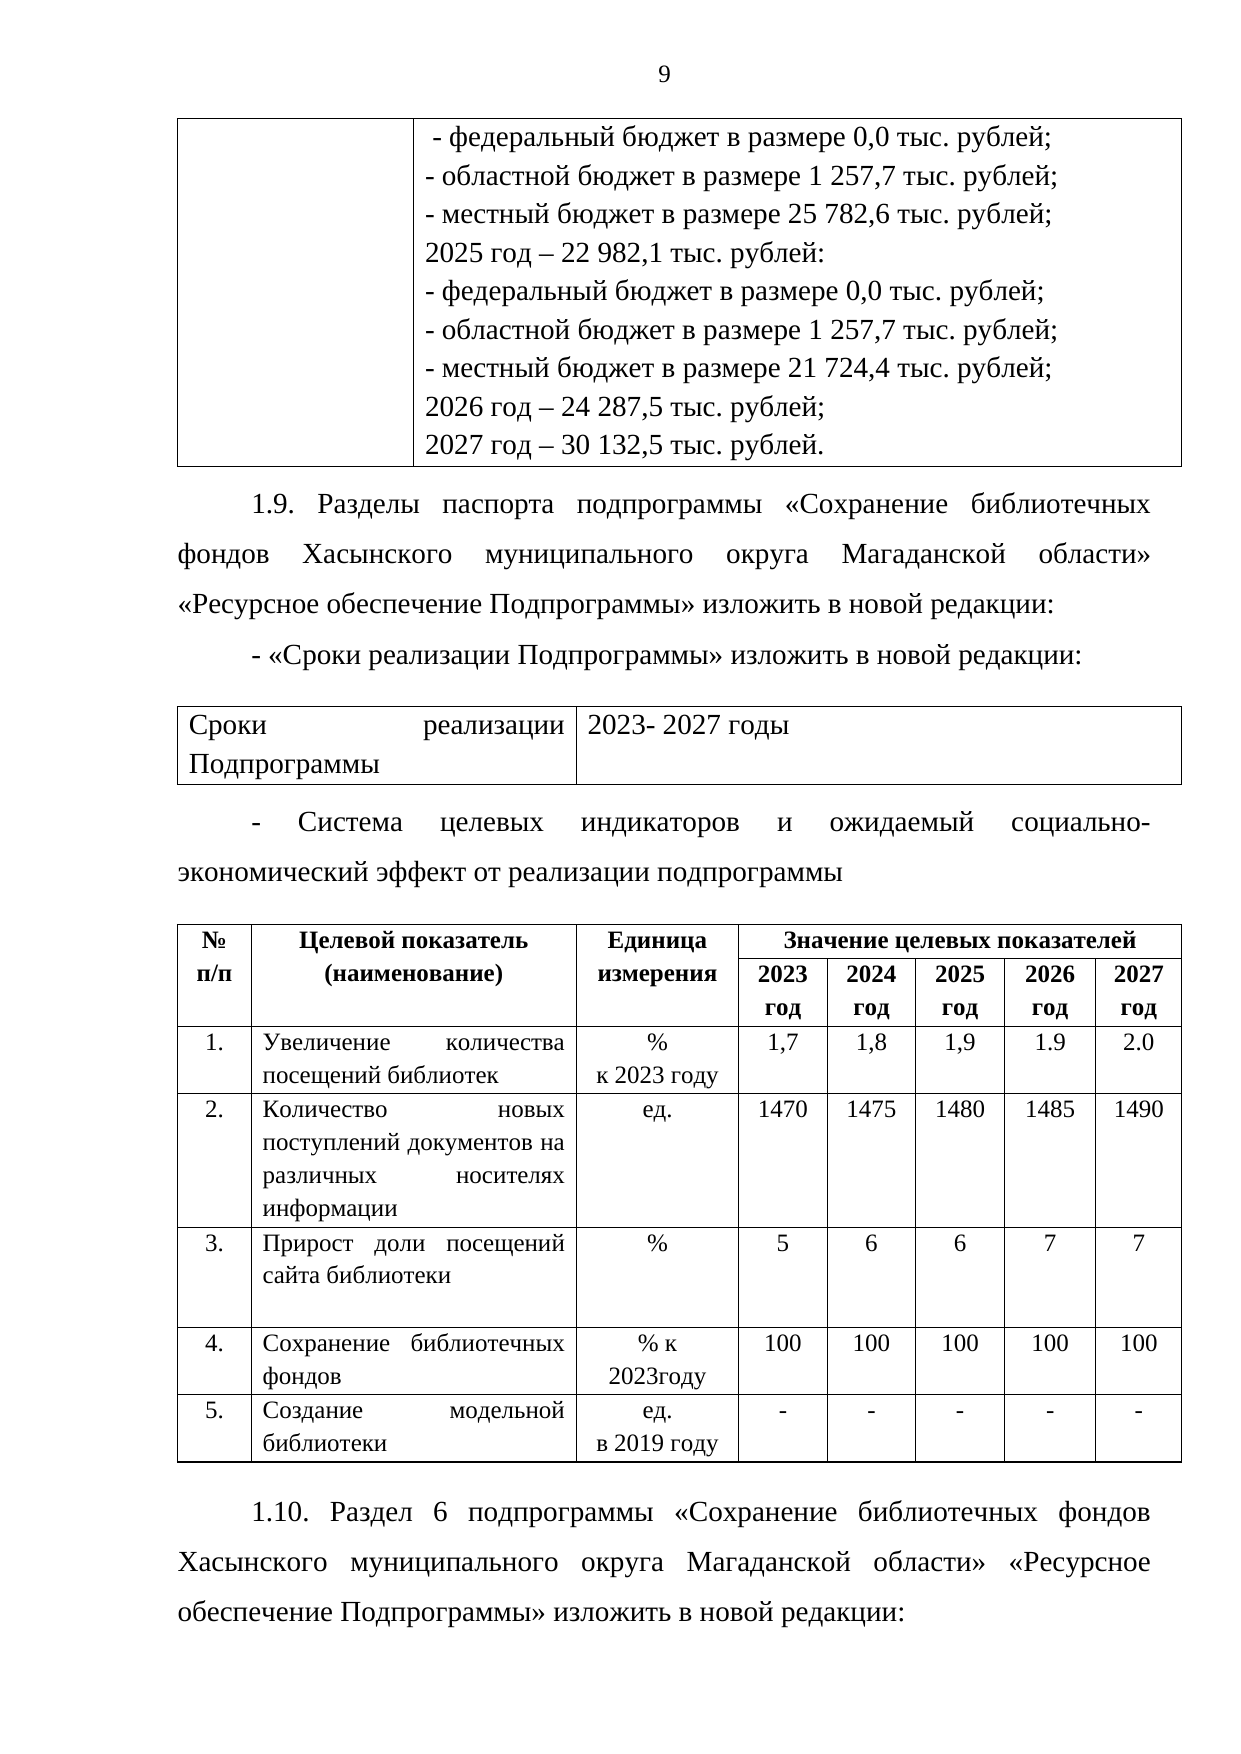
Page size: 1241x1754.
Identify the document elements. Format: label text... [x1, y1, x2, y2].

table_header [414, 119, 1181, 466]
table_cell 7 [1096, 1228, 1181, 1327]
table_cell 1475 [828, 1094, 915, 1227]
text - Система целевых индикаторов и ожидаемый социально-экономический эффект от реализации подпрограммы [177, 804, 1152, 888]
table_cell 6 [916, 1228, 1004, 1327]
table_cell Сохранение библиотечных фондов [252, 1328, 576, 1394]
text - «Сроки реализации Подпрограммы» изложить в новой редакции: [177, 637, 1152, 670]
table_cell 1480 [916, 1094, 1004, 1227]
table_cell 2.0 [1096, 1027, 1181, 1093]
table_header Сроки реализации Подпрограммы [178, 707, 576, 784]
table_cell 100 [739, 1328, 827, 1394]
table_cell 100 [828, 1328, 915, 1394]
table_cell 1490 [1096, 1094, 1181, 1227]
table_cell 1.9 [1005, 1027, 1095, 1093]
table_cell % к 2023 году [577, 1027, 738, 1093]
table_cell 1. [178, 1027, 251, 1093]
table_cell 100 [1096, 1328, 1181, 1394]
table_cell - [1005, 1395, 1095, 1461]
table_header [178, 119, 413, 466]
table_cell 2025 год [916, 959, 1004, 1026]
table_cell 5 [739, 1228, 827, 1327]
table_cell 100 [1005, 1328, 1095, 1394]
table_header 2023- 2027 годы [577, 707, 1181, 784]
table_cell 1470 [739, 1094, 827, 1227]
table_cell 6 [828, 1228, 915, 1327]
table_cell % [577, 1228, 738, 1327]
table_cell Прирост доли посещений сайта библиотеки [252, 1228, 576, 1327]
table_cell % к 2023году [577, 1328, 738, 1394]
table_cell - [1096, 1395, 1181, 1461]
table_cell ед. в 2019 году [577, 1395, 738, 1461]
table_cell 2024 год [828, 959, 915, 1026]
table_header Целевой показатель (наименование) [252, 925, 576, 1026]
table_header № п/п [178, 925, 251, 1026]
table_cell 1,7 [739, 1027, 827, 1093]
table_cell ед. [577, 1094, 738, 1227]
table_cell 2. [178, 1094, 251, 1227]
text 1.10. Раздел 6 подпрограммы «Сохранение библиотечных фондов Хасынского муниципального округа Магаданской области» «Ресурсное обеспечение Подпрограммы» изложить в новой редакции: [177, 1494, 1152, 1628]
text 1.9. Разделы паспорта подпрограммы «Сохранение библиотечных фондов Хасынского муниципального округа Магаданской области» «Ресурсное обеспечение Подпрограммы» изложить в новой редакции: [177, 486, 1152, 620]
table_cell - [739, 1395, 827, 1461]
table_cell 1,8 [828, 1027, 915, 1093]
table_cell 2027 год [1096, 959, 1181, 1026]
table_cell - [828, 1395, 915, 1461]
table_cell 1,9 [916, 1027, 1004, 1093]
table_cell Количество новых поступлений документов на различных носителях информации [252, 1094, 576, 1227]
table_cell 4. [178, 1328, 251, 1394]
table_header Значение целевых показателей [739, 925, 1181, 958]
table_cell 1485 [1005, 1094, 1095, 1227]
table_cell Увеличение количества посещений библиотек [252, 1027, 576, 1093]
table_cell 2023 год [739, 959, 827, 1026]
table_cell 5. [178, 1395, 251, 1461]
table_cell - [916, 1395, 1004, 1461]
table_cell 3. [178, 1228, 251, 1327]
table_header Единица измерения [577, 925, 738, 1026]
table_cell 100 [916, 1328, 1004, 1394]
table_cell 2026 год [1005, 959, 1095, 1026]
table_cell Создание модельной библиотеки [252, 1395, 576, 1461]
table_cell 7 [1005, 1228, 1095, 1327]
